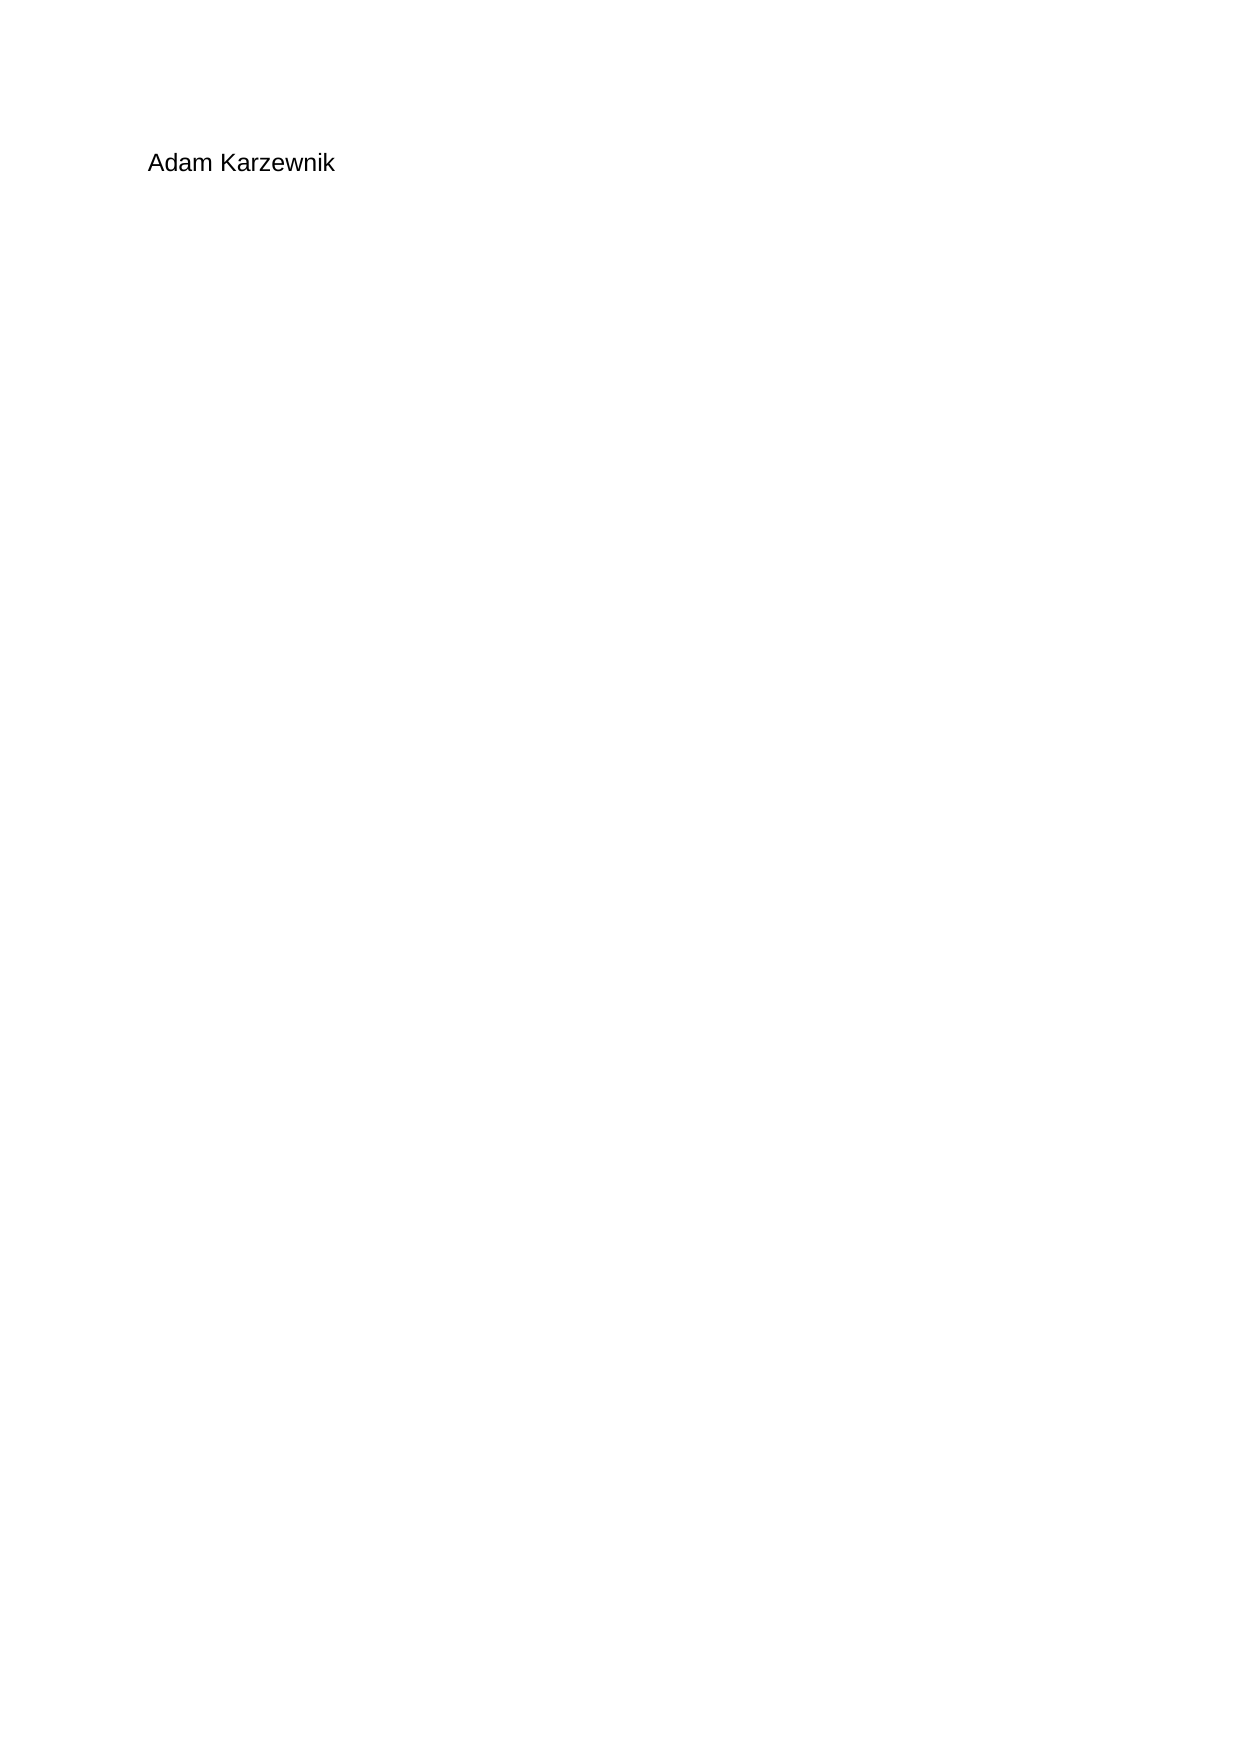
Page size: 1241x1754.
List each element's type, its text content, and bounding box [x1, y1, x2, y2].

text Adam Karzewnik [148, 148, 1093, 176]
